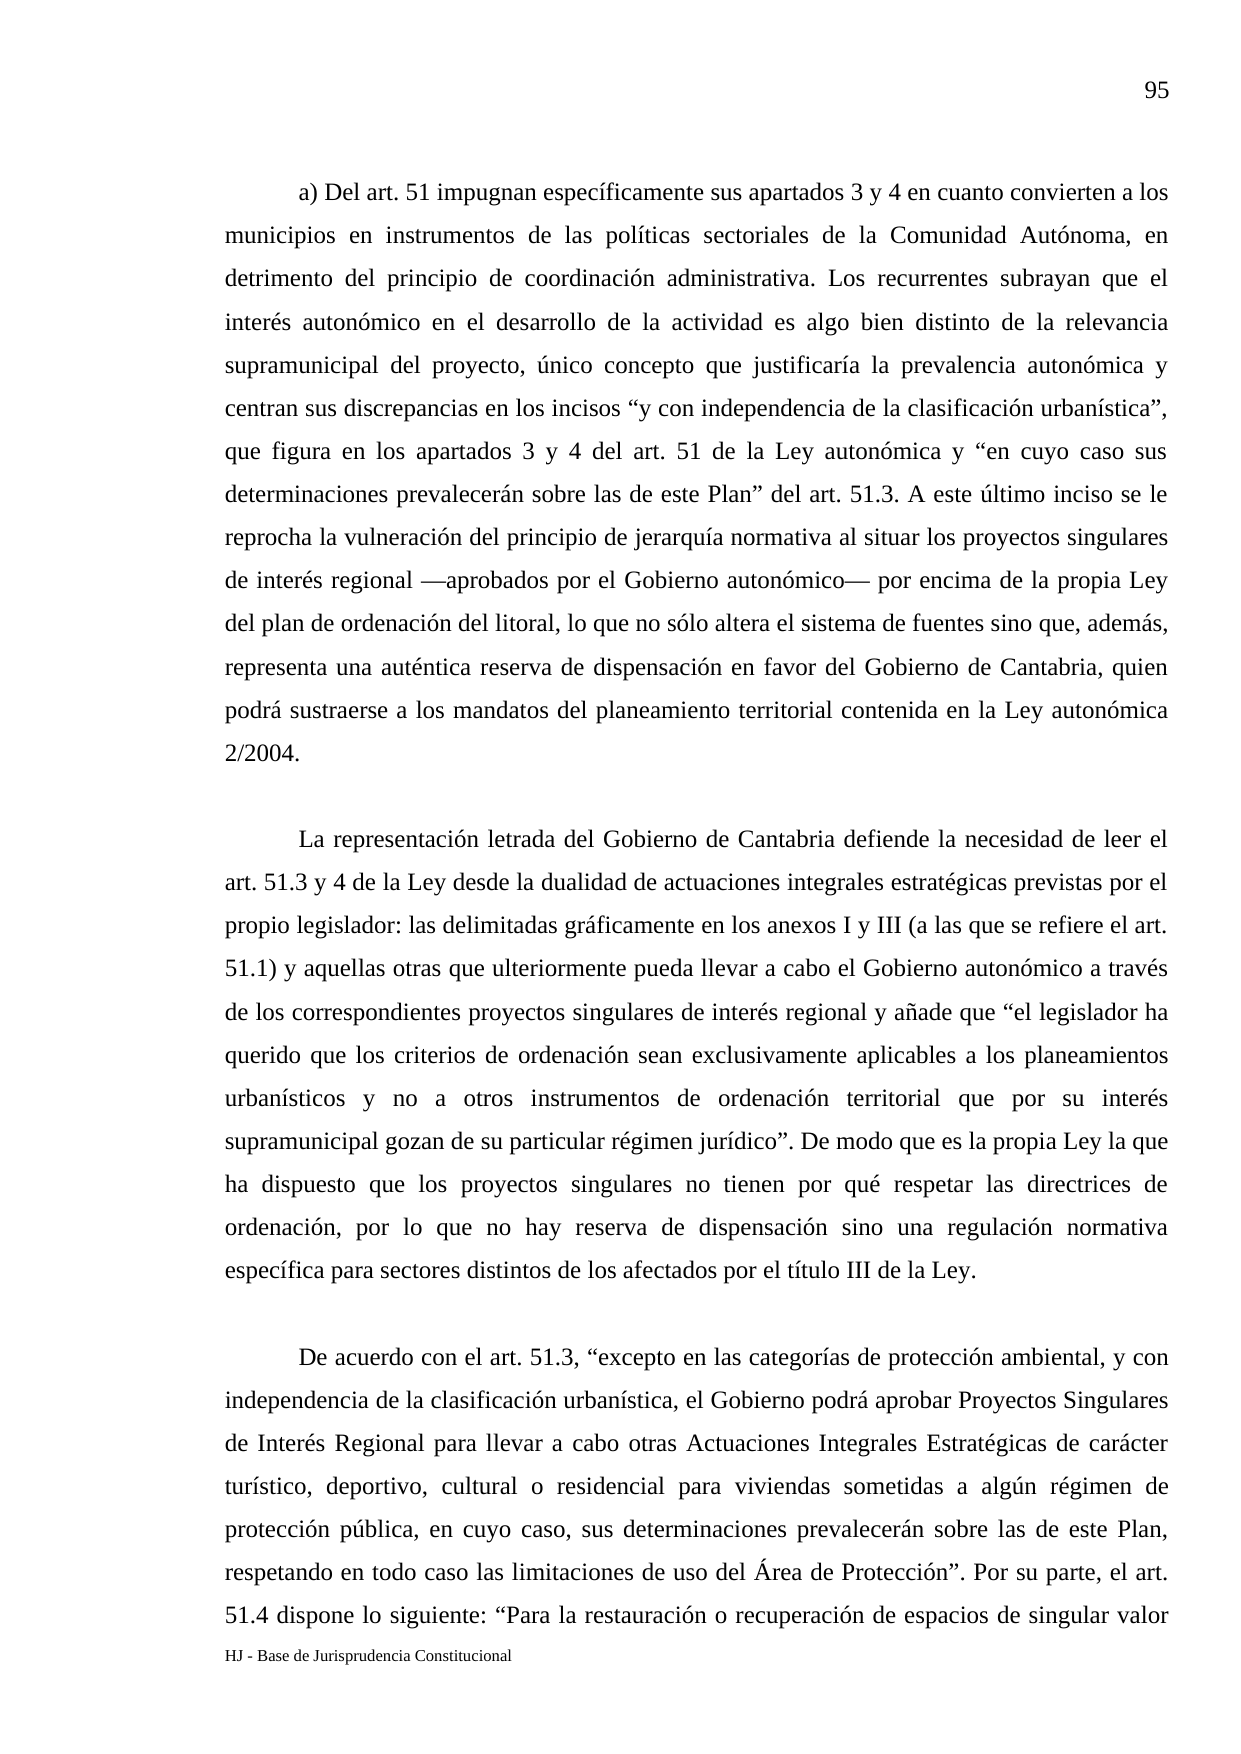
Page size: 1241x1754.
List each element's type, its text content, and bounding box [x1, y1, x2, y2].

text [224, 1342, 1169, 1629]
text La representación letrada del Gobierno de Cantabria defiende la necesidad de leer el art. 51.3 y 4 de la Ley desde la dualidad de actuaciones integrales estratégicas previstas por el propio legislador: las delimitadas gráficamente en los anexos I y III (a las que se refiere el art. 51.1) y aquellas otras que ulteriormente pueda llevar a cabo el Gobierno autonómico a través de los correspondientes proyectos singulares de interés regional y añade que “el legislador ha querido que los criterios de ordenación sean exclusivamente aplicables a los planeamientos urbanísticos y no a otros instrumentos de ordenación territorial que por su interés supramunicipal gozan de su particular régimen jurídico”. De modo que es la propia Ley la que ha dispuesto que los proyectos singulares no tienen por qué respetar las directrices de ordenación, por lo que no hay reserva de dispensación sino una regulación normativa específica para sectores distintos de los afectados por el título III de la Ley. [224, 824, 1169, 1284]
text a) Del art. 51 impugnan específicamente sus apartados 3 y 4 en cuanto convierten a los municipios en instrumentos de las políticas sectoriales de la Comunidad Autónoma, en detrimento del principio de coordinación administrativa. Los recurrentes subrayan que el interés autonómico en el desarrollo de la actividad es algo bien distinto de la relevancia supramunicipal del proyecto, único concepto que justificaría la prevalencia autonómica y centran sus discrepancias en los incisos “y con independencia de la clasificación urbanística”, que figura en los apartados 3 y 4 del art. 51 de la Ley autonómica y “en cuyo caso sus determinaciones prevalecerán sobre las de este Plan” del art. 51.3. A este último inciso se le reprocha la vulneración del principio de jerarquía normativa al situar los proyectos singulares de interés regional —aprobados por el Gobierno autonómico— por encima de la propia Ley del plan de ordenación del litoral, lo que no sólo altera el sistema de fuentes sino que, además, representa una auténtica reserva de dispensación en favor del Gobierno de Cantabria, quien podrá sustraerse a los mandatos del planeamiento territorial contenida en la Ley autonómica 2/2004. [224, 177, 1169, 767]
